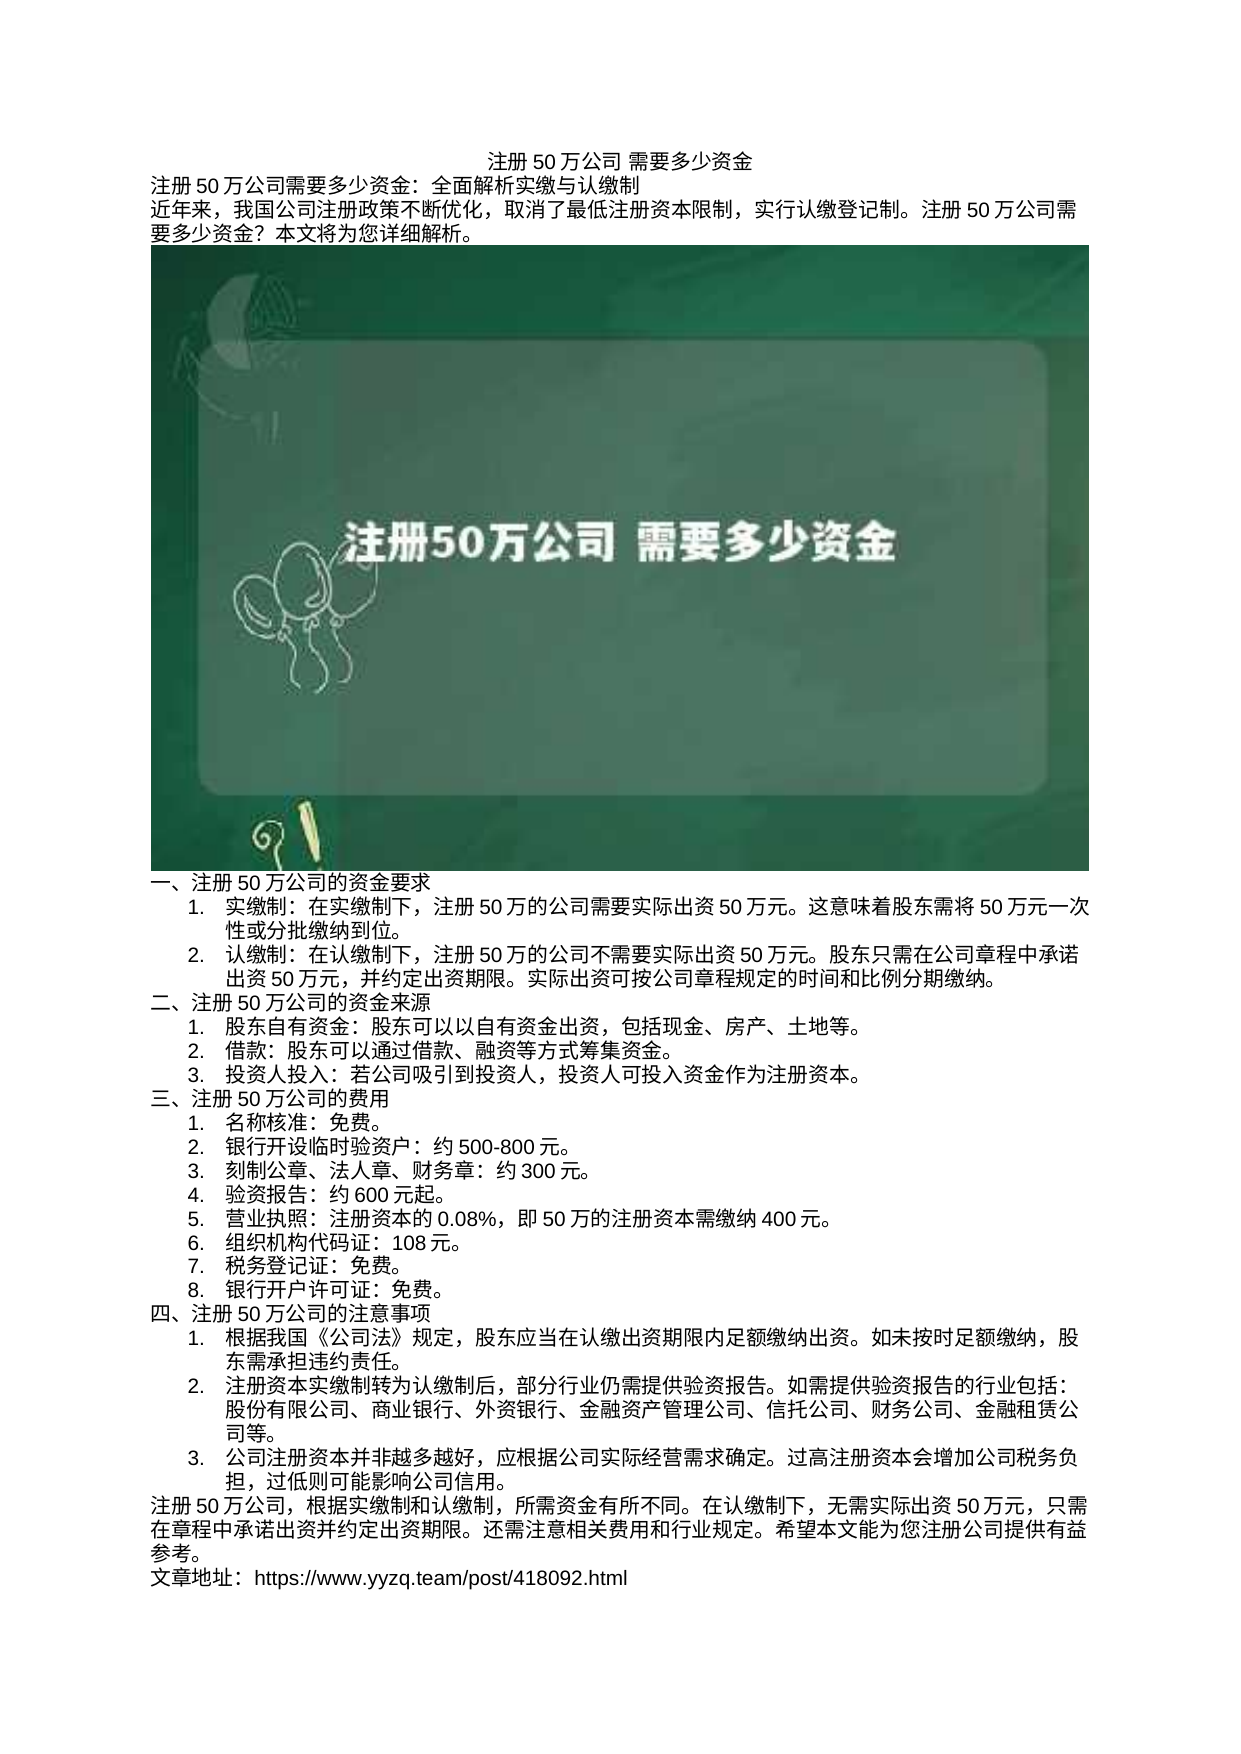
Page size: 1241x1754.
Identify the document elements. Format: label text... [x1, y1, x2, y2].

list 根据我国《公司法》规定，股东应当在认缴出资期限内足额缴纳出资。如未按时足额缴纳，股东需承担违约责任。 [187, 1326, 1090, 1374]
text 三、注册50万公司的费用 [150, 1087, 1090, 1111]
text 文章地址：https://www.yyzq.team/post/418092.html [150, 1566, 1090, 1590]
text 二、注册50万公司的资金来源 [150, 991, 1090, 1015]
list 公司注册资本并非越多越好，应根据公司实际经营需求确定。过高注册资本会增加公司税务负担，过低则可能影响公司信用。 [187, 1446, 1090, 1494]
text 四、注册50万公司的注意事项 [150, 1302, 1090, 1326]
list 银行开设临时验资户：约500-800元。 [187, 1134, 1090, 1158]
list 验资报告：约600元起。 [187, 1182, 1090, 1206]
text 注册50万公司 需要多少资金 [150, 150, 1090, 174]
text 注册50万公司需要多少资金：全面解析实缴与认缴制 [150, 174, 1090, 198]
list 认缴制：在认缴制下，注册50万的公司不需要实际出资50万元。股东只需在公司章程中承诺出资50万元，并约定出资期限。实际出资可按公司章程规定的时间和比例分期缴纳。 [187, 943, 1090, 991]
list 股东自有资金：股东可以以自有资金出资，包括现金、房产、土地等。 [187, 1015, 1090, 1039]
text 一、注册50万公司的资金要求 [150, 871, 1090, 895]
list 组织机构代码证：108元。 [187, 1230, 1090, 1254]
list 投资人投入：若公司吸引到投资人，投资人可投入资金作为注册资本。 [187, 1063, 1090, 1087]
list 注册资本实缴制转为认缴制后，部分行业仍需提供验资报告。如需提供验资报告的行业包括：股份有限公司、商业银行、外资银行、金融资产管理公司、信托公司、财务公司、金融租赁公司等。 [187, 1374, 1090, 1446]
list 实缴制：在实缴制下，注册50万的公司需要实际出资50万元。这意味着股东需将50万元一次性或分批缴纳到位。 [187, 895, 1090, 943]
text 近年来，我国公司注册政策不断优化，取消了最低注册资本限制，实行认缴登记制。注册50万公司需要多少资金？本文将为您详细解析。 [150, 198, 1090, 246]
list 刻制公章、法人章、财务章：约300元。 [187, 1158, 1090, 1182]
list 营业执照：注册资本的0.08%，即50万的注册资本需缴纳400元。 [187, 1206, 1090, 1230]
list 借款：股东可以通过借款、融资等方式筹集资金。 [187, 1039, 1090, 1063]
list 名称核准：免费。 [187, 1111, 1090, 1134]
picture [151, 245, 1089, 871]
text 注册50万公司，根据实缴制和认缴制，所需资金有所不同。在认缴制下，无需实际出资50万元，只需在章程中承诺出资并约定出资期限。还需注意相关费用和行业规定。希望本文能为您注册公司提供有益参考。 [150, 1494, 1090, 1566]
list 银行开户许可证：免费。 [187, 1278, 1090, 1302]
list 税务登记证：免费。 [187, 1254, 1090, 1278]
